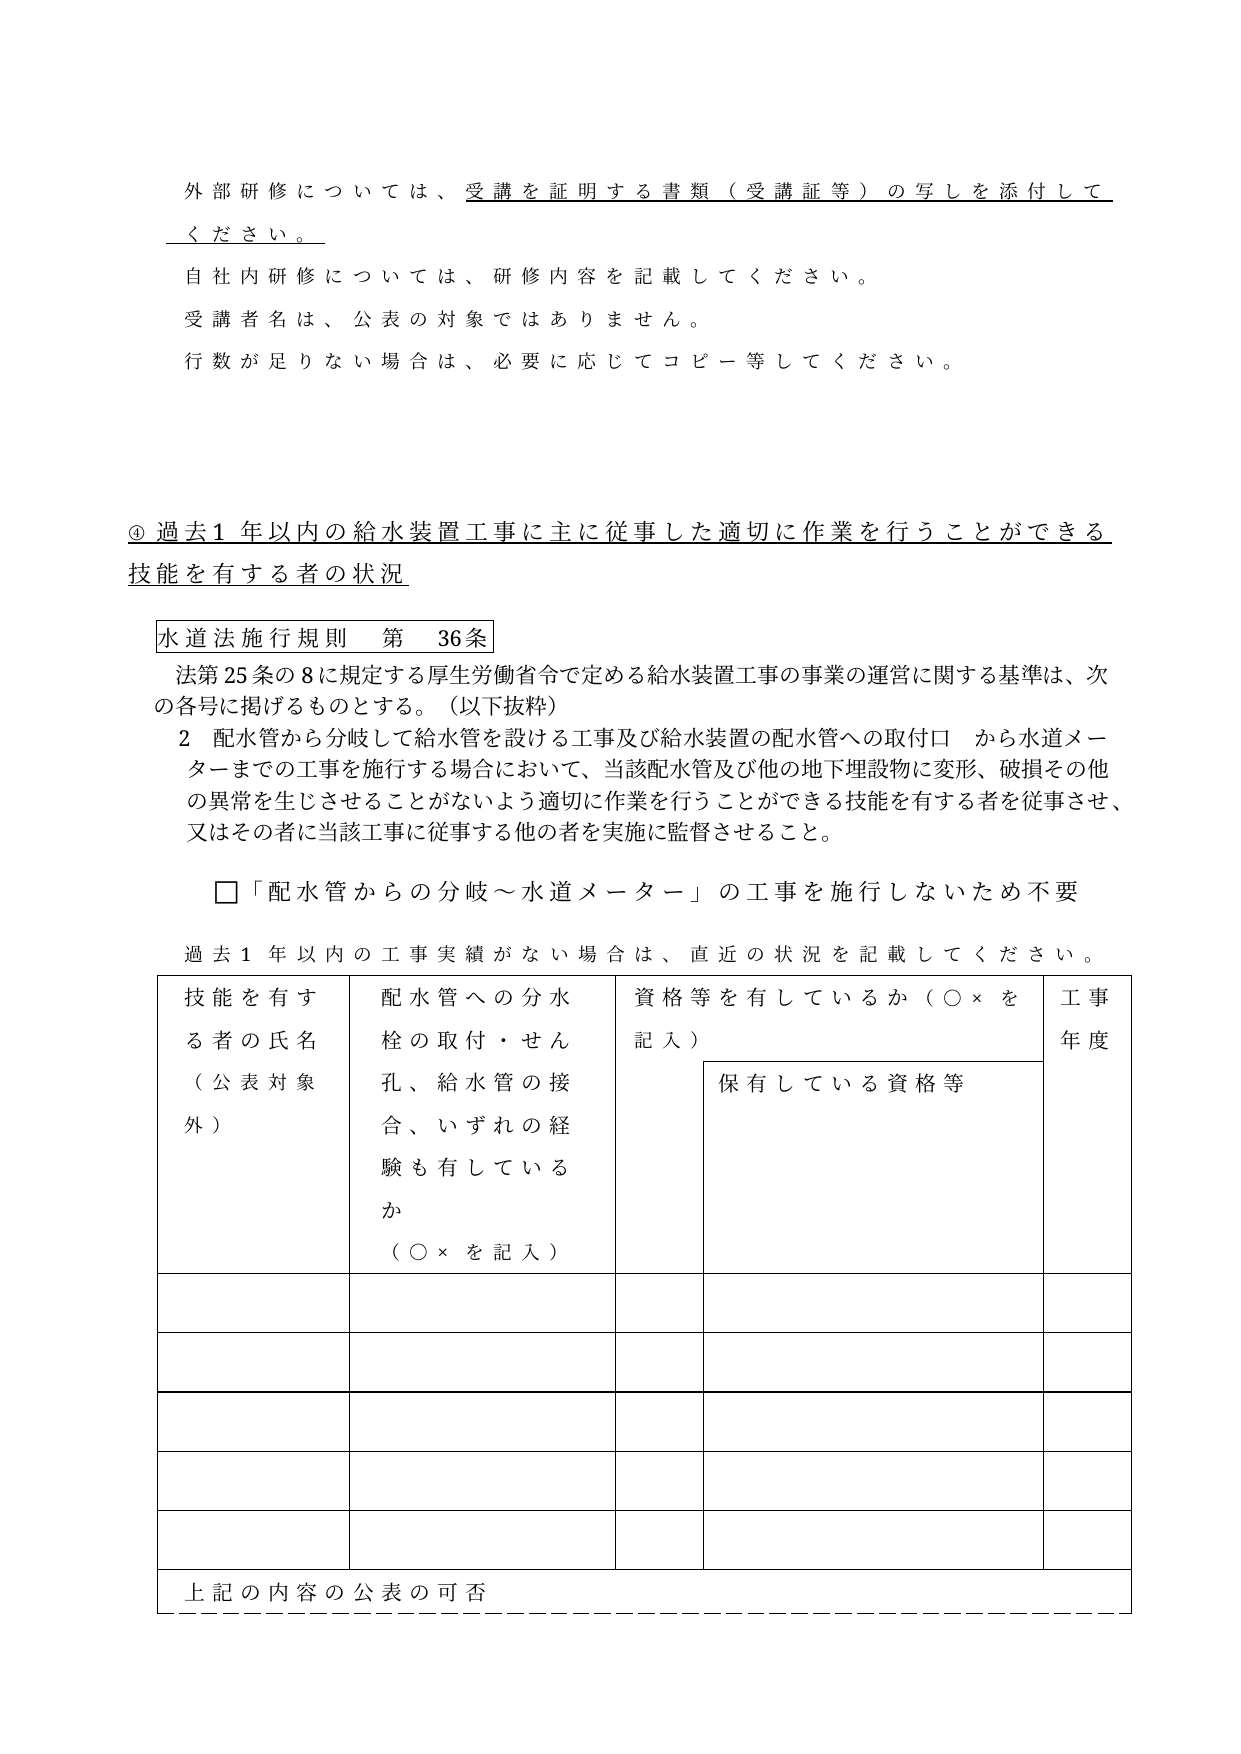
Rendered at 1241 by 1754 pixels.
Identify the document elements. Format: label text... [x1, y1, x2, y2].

table_cell [1044, 1393, 1131, 1451]
table_cell [616, 1274, 703, 1332]
text 水道法施行規則 第36条 [153, 616, 1112, 658]
text 行数が足りない場合は、必要に応じてコピー等してください。 [166, 339, 1112, 382]
table_cell [1044, 1452, 1131, 1510]
text 外部研修については、受講を証明する書類（受講証等）の写しを添付してください。 [166, 169, 1112, 254]
table_cell [1044, 1511, 1131, 1569]
table_cell [350, 1393, 615, 1451]
table_cell [350, 1274, 615, 1332]
table_cell [158, 1511, 349, 1569]
table_cell [158, 1393, 349, 1451]
table_cell [704, 1393, 1043, 1451]
table_cell [1044, 1333, 1131, 1391]
table_cell [1044, 1274, 1131, 1332]
table_cell [616, 1393, 703, 1451]
table_cell 保有している資格等 [704, 1062, 1043, 1273]
table_cell [616, 1061, 703, 1273]
table_header 技能を有する者の氏名 （公表対象外） [158, 976, 349, 1273]
text 自社内研修については、研修内容を記載してください。 [166, 254, 1112, 297]
table_cell [616, 1333, 703, 1391]
table_cell [704, 1452, 1043, 1510]
text ④ 過去1年以内の給水装置工事に主に従事した適切に作業を行うことができる技能を有する者の状況 [128, 544, 1112, 594]
text 2 配水管から分岐して給水管を設ける工事及び給水装置の配水管への取付口 から水道メーターまでの工事を施行する場合において、当該配水管及び他の地下埋設物に変形、破損その他の異常を生じさせることがないよう適切に作業を行うことができる技能を有する者を従事させ、又はその者に当該工事に従事する他の者を実施に監督させること。 [178, 721, 1112, 847]
table_cell [616, 1452, 703, 1510]
table_header 配水管への分水栓の取付・せん孔、給水管の接合、いずれの経験も有しているか （○×を記入） [350, 976, 615, 1273]
table_cell [158, 1452, 349, 1510]
table_cell [704, 1333, 1043, 1391]
table_cell [350, 1333, 615, 1391]
table_cell [704, 1274, 1043, 1332]
text □「配水管からの分岐～水道メーター」の工事を施行しないため不要 [191, 868, 1112, 911]
table_cell [350, 1452, 615, 1510]
table_header 資格等を有しているか（○×を記入） [616, 976, 1043, 1061]
text 法第25条の8に規定する厚生労働省令で定める給水装置工事の事業の運営に関する基準は、次の各号に掲げるものとする。（以下抜粋） [153, 658, 1112, 721]
table_header 工事年度 [1044, 976, 1131, 1273]
table_cell 上記の内容の公表の可否 [158, 1570, 1131, 1612]
table_cell [158, 1274, 349, 1332]
table_cell [350, 1511, 615, 1569]
text 受講者名は、公表の対象ではありません。 [166, 297, 1112, 339]
text 過去1年以内の工事実績がない場合は、直近の状況を記載してください。 [128, 932, 1112, 974]
text ④ 過去1年以内の給水装置工事に主に従事した適切に作業を行うことができる技能を有する者の状況 [128, 509, 1112, 542]
table_cell [616, 1511, 703, 1569]
table_cell [704, 1511, 1043, 1569]
table_cell [158, 1333, 349, 1391]
